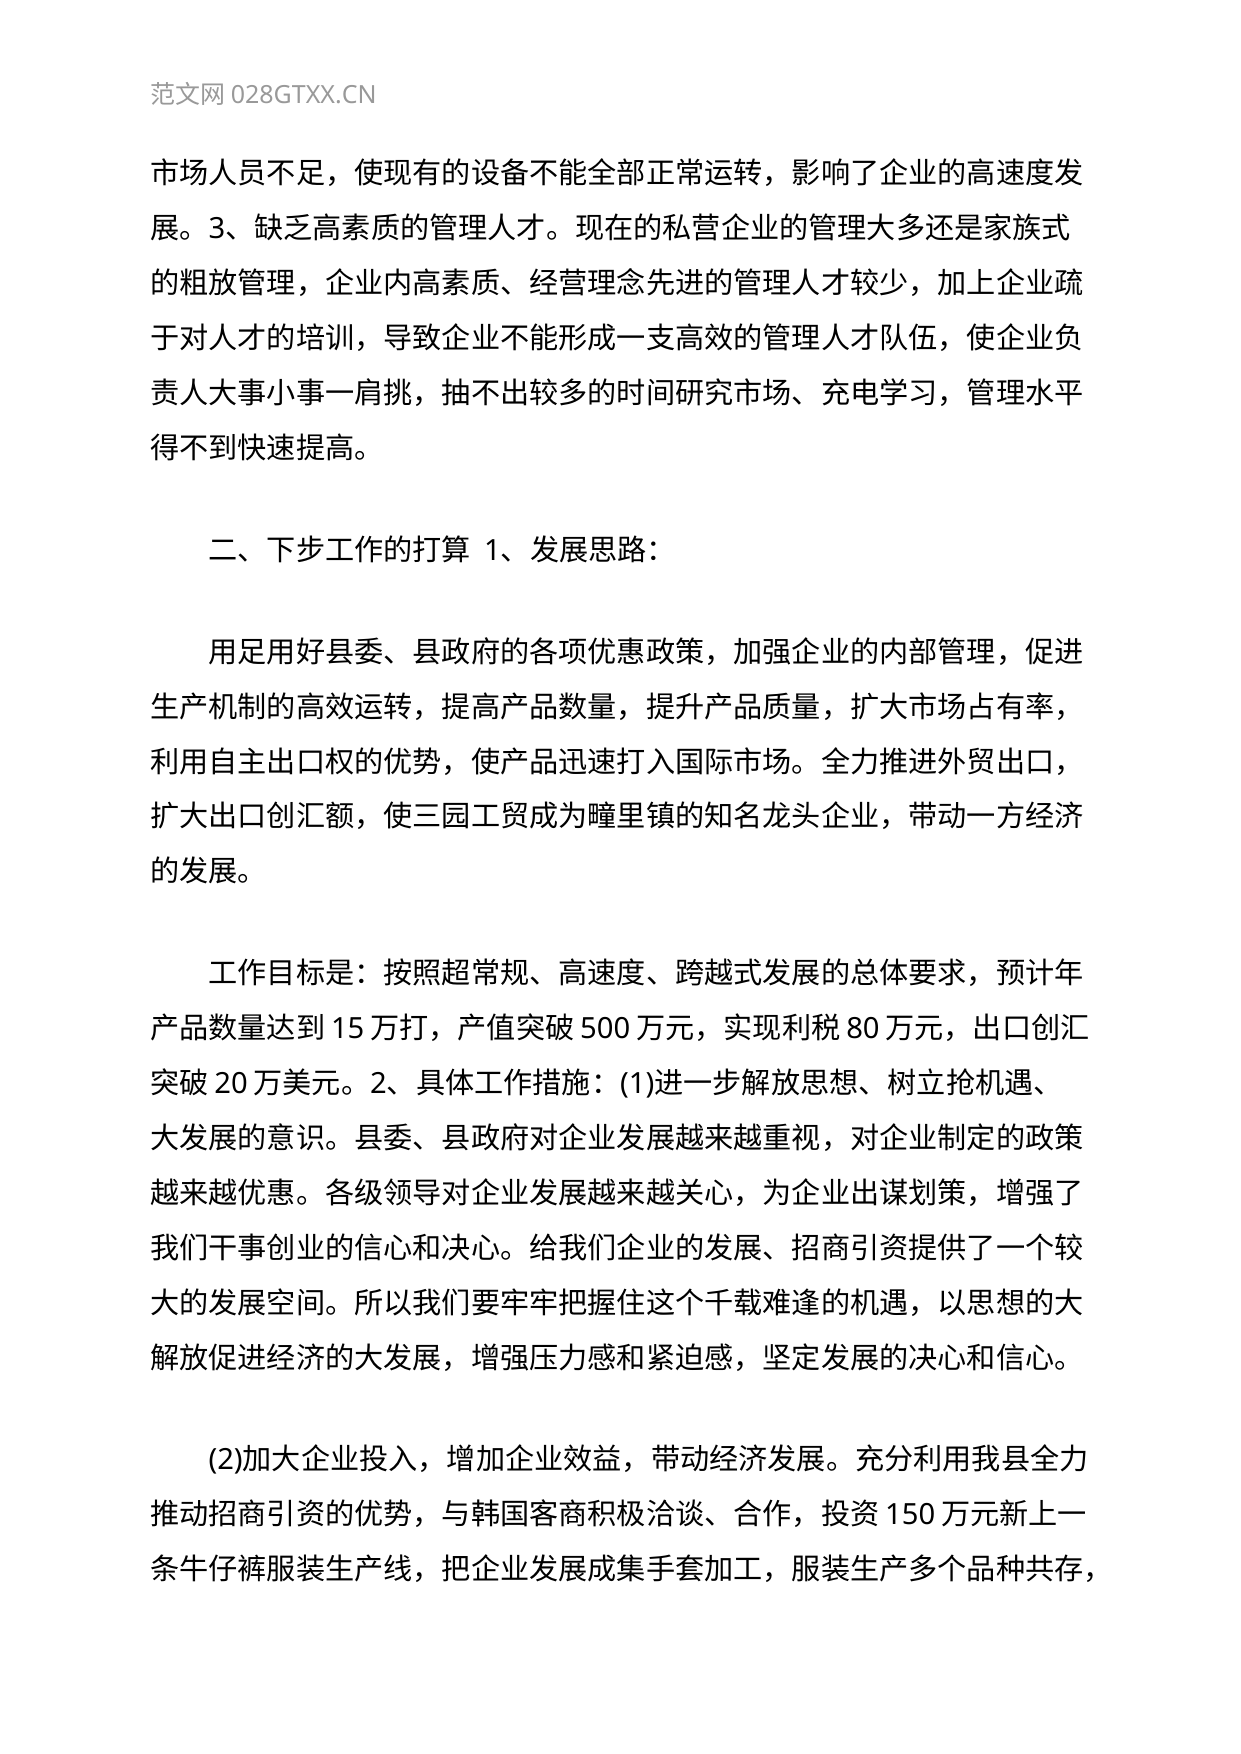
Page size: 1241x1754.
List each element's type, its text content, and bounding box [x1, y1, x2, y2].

text 工作目标是：按照超常规、高速度、跨越式发展的总体要求，预计年产品数量达到15万打，产值突破500万元，实现利税80万元，出口创汇突破20万美元。2、具体工作措施：(1)进一步解放思想、树立抢机遇、大发展的意识。县委、县政府对企业发展越来越重视，对企业制定的政策越来越优惠。各级领导对企业发展越来越关心，为企业出谋划策，增强了我们干事创业的信心和决心。给我们企业的发展、招商引资提供了一个较大的发展空间。所以我们要牢牢把握住这个千载难逢的机遇，以思想的大解放促进经济的大发展，增强压力感和紧迫感，坚定发展的决心和信心。 [150, 950, 1090, 1376]
text 二、下步工作的打算 1、发展思路： [150, 526, 1090, 569]
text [150, 1436, 1090, 1588]
text 用足用好县委、县政府的各项优惠政策，加强企业的内部管理，促进生产机制的高效运转，提高产品数量，提升产品质量，扩大市场占有率，利用自主出口权的优势，使产品迅速打入国际市场。全力推进外贸出口，扩大出口创汇额，使三园工贸成为疃里镇的知名龙头企业，带动一方经济的发展。 [150, 628, 1090, 890]
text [150, 150, 1090, 467]
